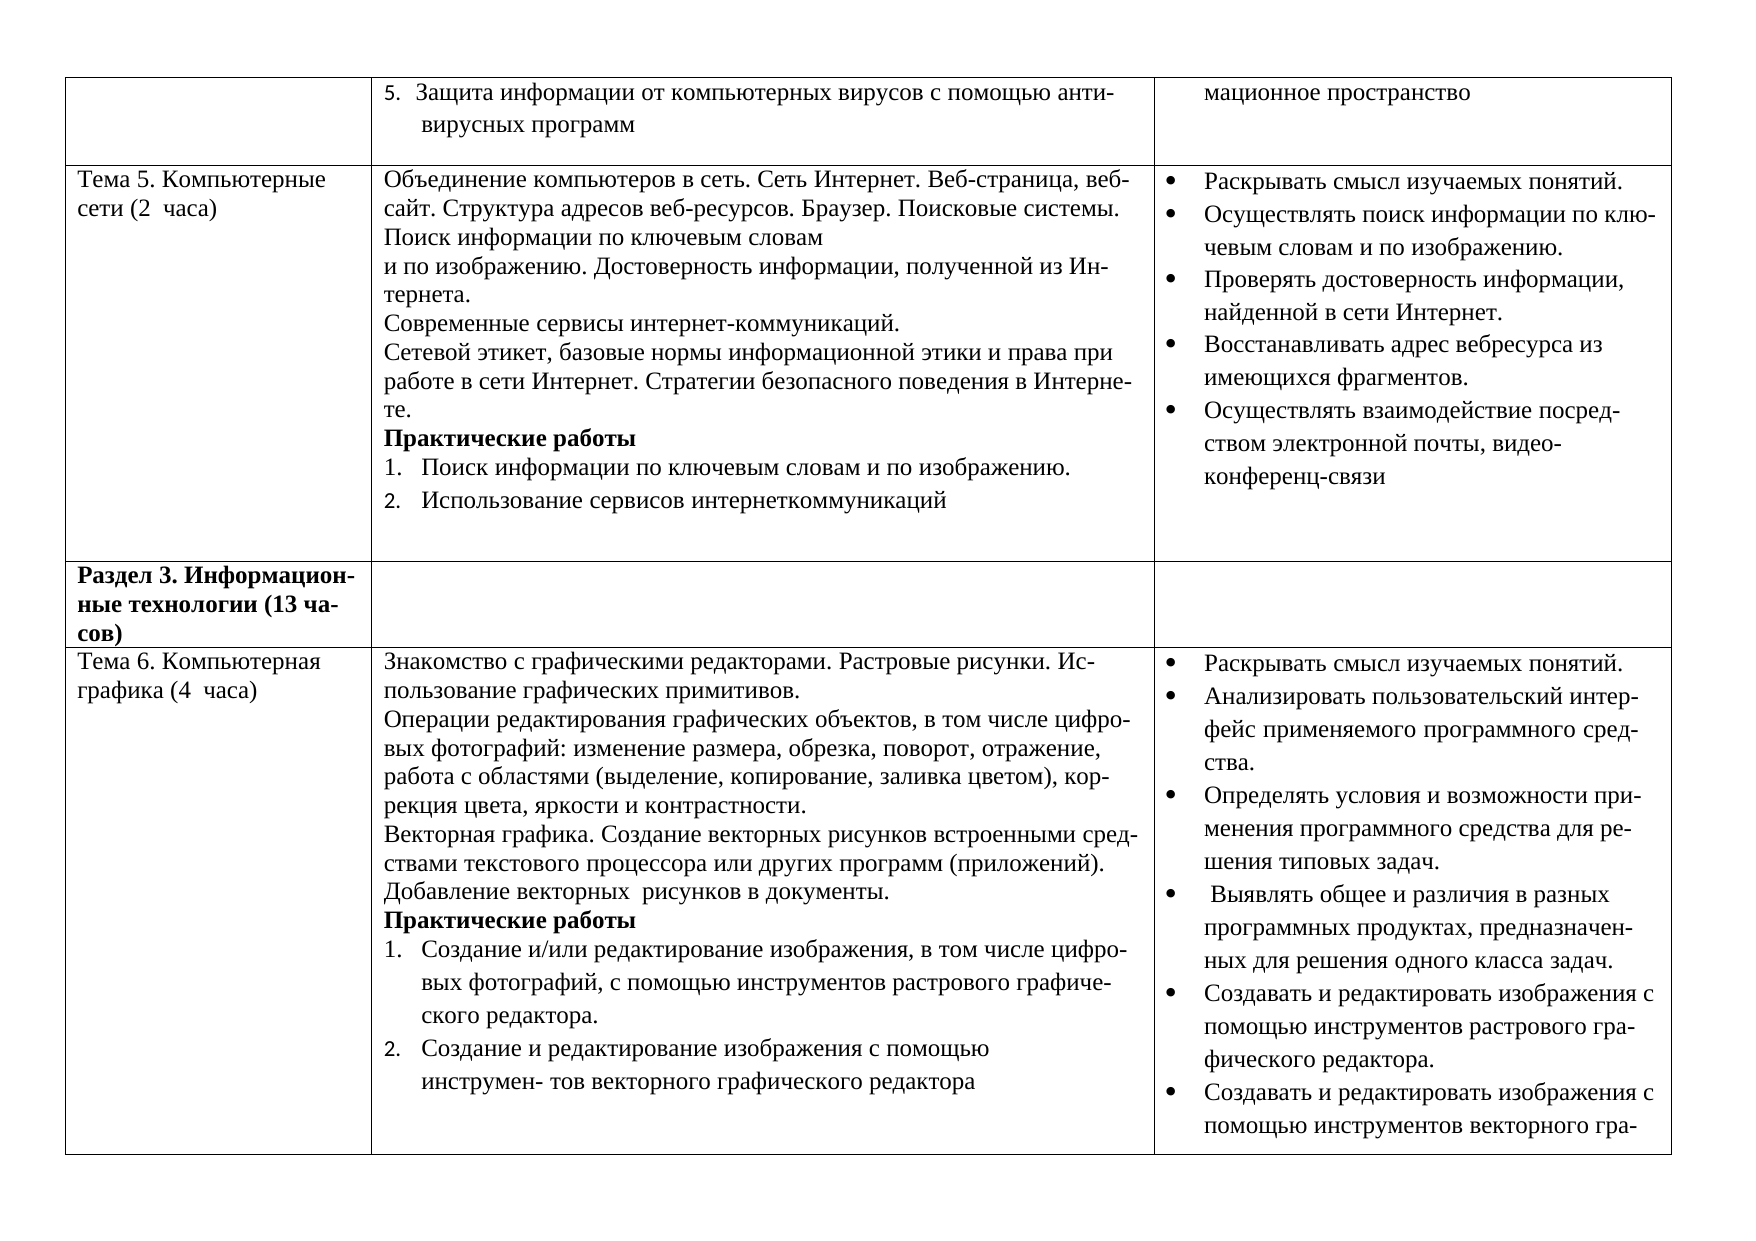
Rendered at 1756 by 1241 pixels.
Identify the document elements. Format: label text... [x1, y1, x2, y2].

table_cell Тема 5. Компьютерные сети (2 часа) [66, 166, 371, 561]
table_cell Тема 6. Компьютерная графика (4 часа) [66, 648, 371, 1154]
table_cell [1155, 562, 1671, 647]
table_cell Знакомство с графическими редакторами. Растровые рисунки. Ис- пользование графических примитивов. Операции редактирования графических объектов, в том числе цифро- вых фотографий: изменение размера, обрезка, поворот, отражение, работа с областями (выделение, копирование, заливка цветом), кор- рекция цвета, яркости и контрастности. Векторная графика. Создание векторных рисунков встроенными сред- ствами текстового процессора или других программ (приложений). Добавление векторных рисунков в документы. Практические работы Создание и/или редактирование изображения, в том числе цифро- вых фотографий, с помощью инструментов растрового графиче- ского редактора. Создание и редактирование изображения с помощью инструмен- тов векторного графического редактора [372, 648, 1154, 1154]
table_cell Раздел 3. Информацион- ные технологии (13 ча- сов) [66, 562, 371, 647]
table_header 5. Защита информации от компьютерных вирусов с помощью анти- вирусных программ [372, 78, 1154, 165]
table_header мационное пространство [1155, 78, 1671, 165]
table_cell Раскрывать смысл изучаемых понятий. Осуществлять поиск информации по клю- чевым словам и по изображению. Проверять достоверность информации, найденной в сети Интернет. Восстанавливать адрес вебресурса из имеющихся фрагментов. Осуществлять взаимодействие посред- ством электронной почты, видео- конференц-связи [1155, 166, 1671, 561]
table_cell [372, 562, 1154, 647]
table_header [66, 78, 371, 165]
table_cell Раскрывать смысл изучаемых понятий. Анализировать пользовательский интер- фейс применяемого программного сред- ства. Определять условия и возможности при- менения программного средства для ре- шения типовых задач. Выявлять общее и различия в разных программных продуктах, предназначен- ных для решения одного класса задач. Создавать и редактировать изображения с помощью инструментов растрового гра- фического редактора. Создавать и редактировать изображения с помощью инструментов векторного гра- [1155, 648, 1671, 1154]
table_cell Объединение компьютеров в сеть. Сеть Интернет. Веб-страница, веб- сайт. Структура адресов веб-ресурсов. Браузер. Поисковые системы. Поиск информации по ключевым словам и по изображению. Достоверность информации, полученной из Ин- тернета. Современные сервисы интернет-коммуникаций. Сетевой этикет, базовые нормы информационной этики и права при работе в сети Интернет. Стратегии безопасного поведения в Интерне- те. Практические работы Поиск информации по ключевым словам и по изображению. Использование сервисов интернеткоммуникаций [372, 166, 1154, 561]
